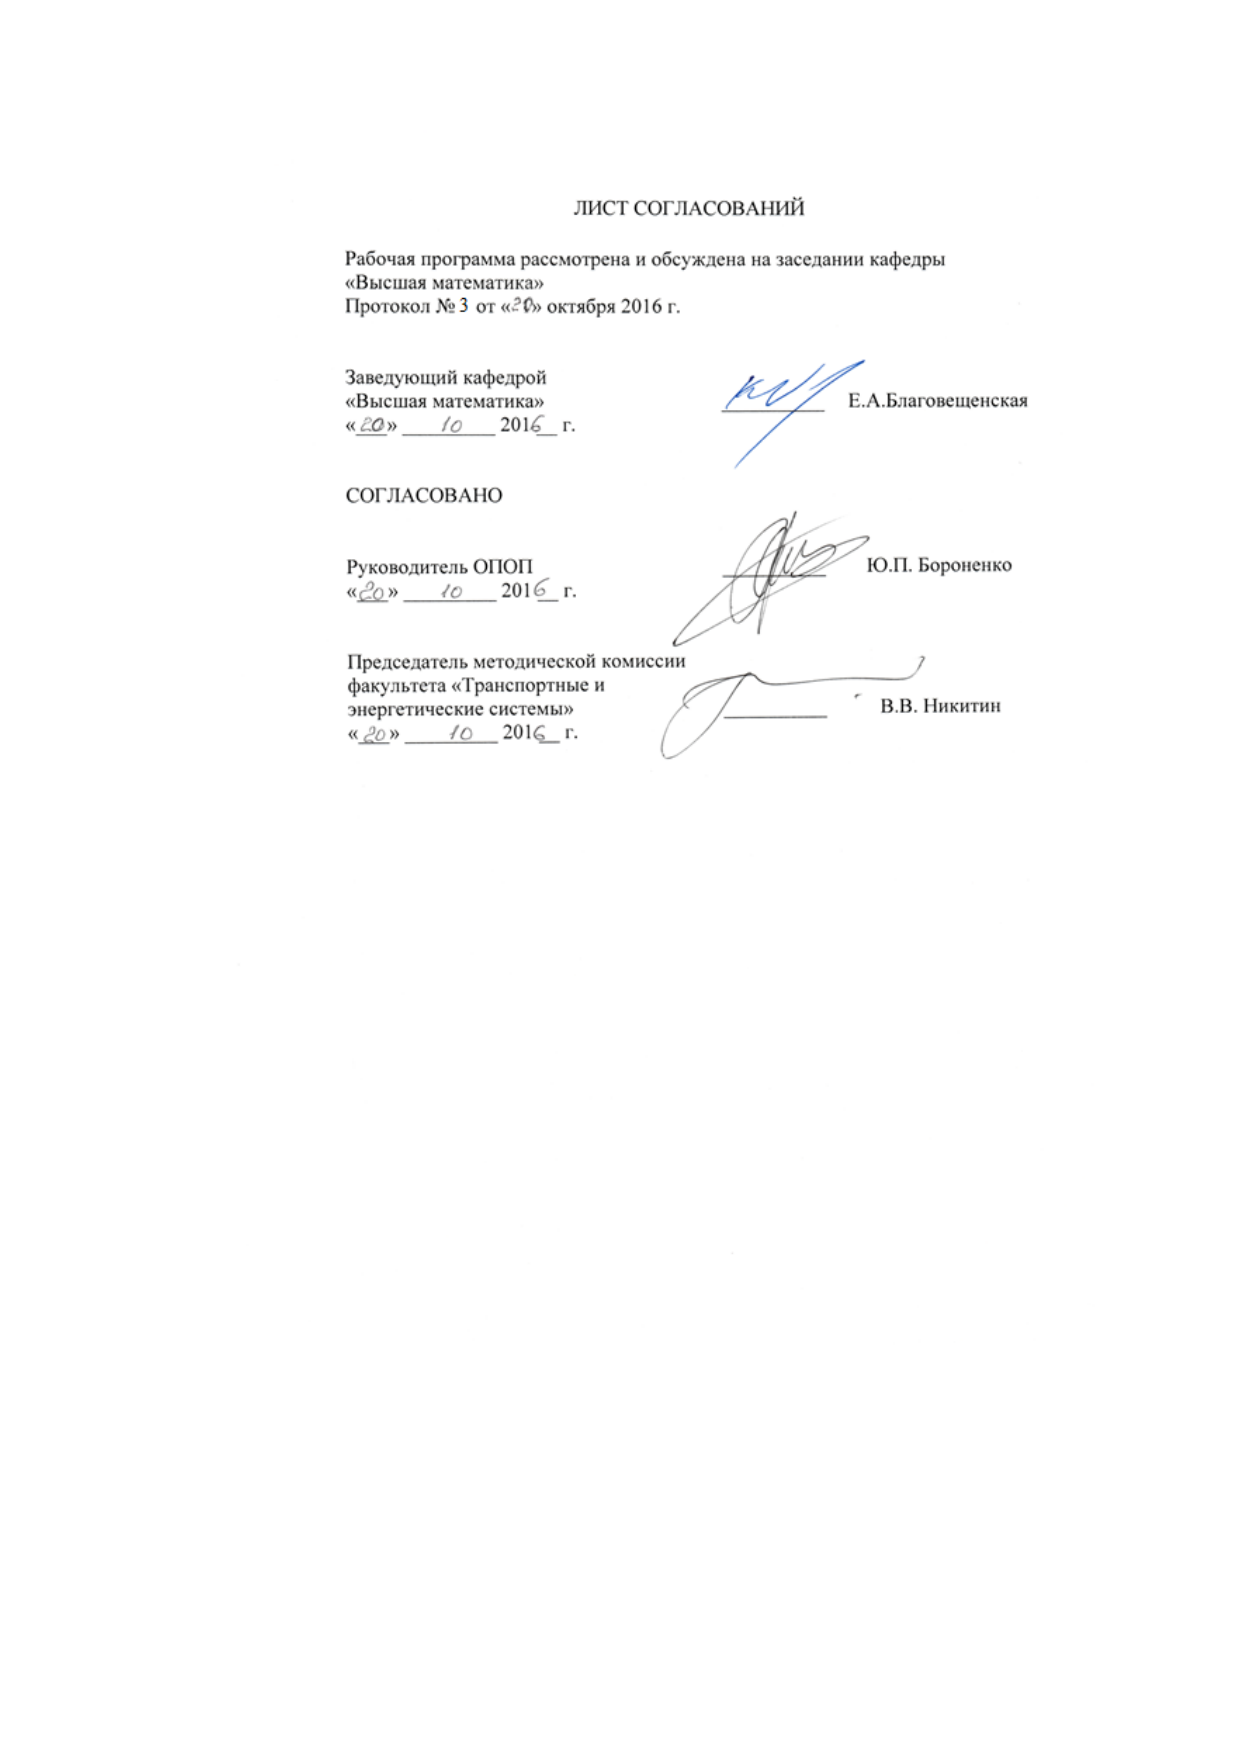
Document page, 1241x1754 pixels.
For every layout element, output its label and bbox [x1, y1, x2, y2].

picture [226, 118, 1103, 1357]
